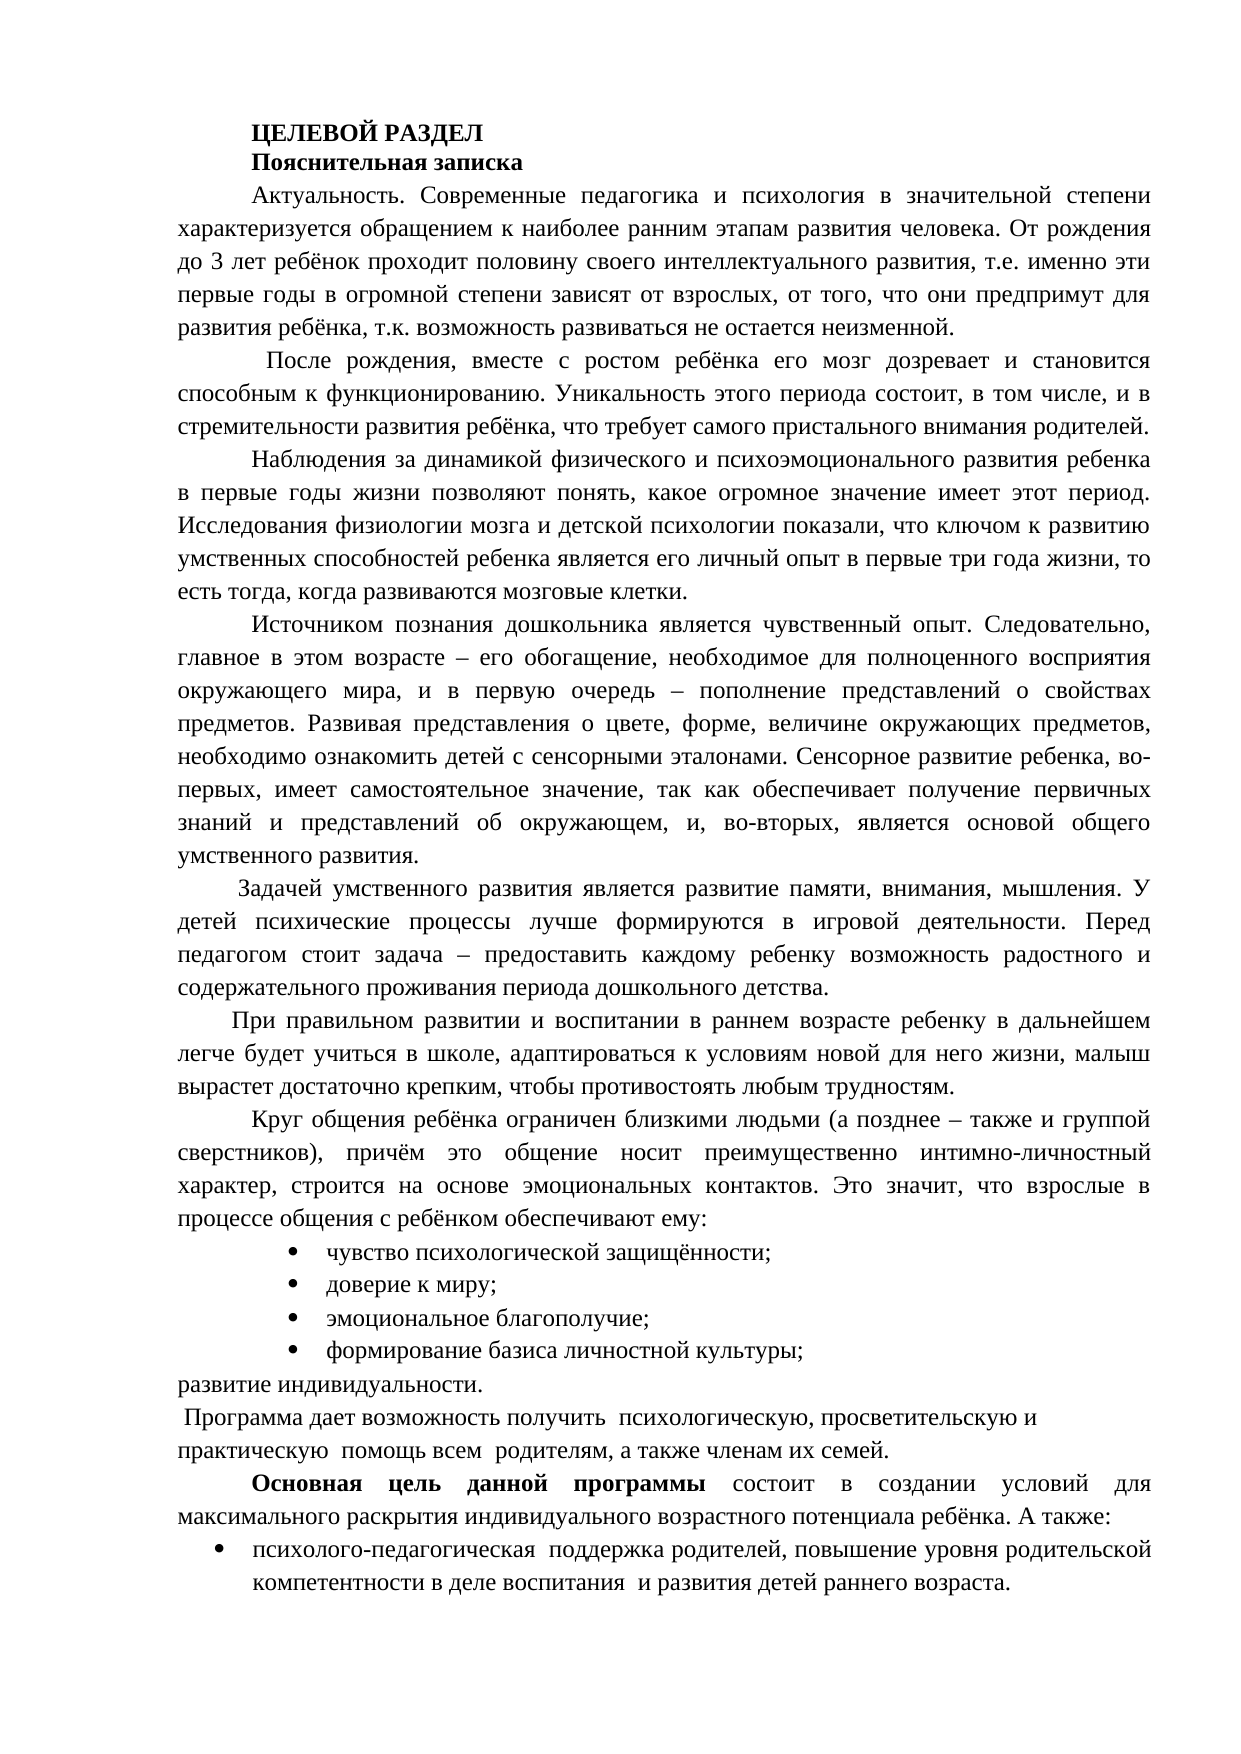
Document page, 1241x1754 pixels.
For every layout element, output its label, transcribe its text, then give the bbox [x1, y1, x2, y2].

text Основная цель данной программы состоит в создании условий для максимального раскрытия индивидуального возрастного потенциала ребёнка. А также: [177, 1468, 1152, 1529]
text Круг общения ребёнка ограничен близкими людьми (а позднее – также и группой сверстников), причём это общение носит преимущественно интимно-личностный характер, строится на основе эмоциональных контактов. Это значит, что взрослые в процессе общения с ребёнком обеспечивают ему: [177, 1104, 1152, 1232]
list доверие к миру; [288, 1269, 1152, 1298]
text ЦЕЛЕВОЙ РАЗДЕЛ [177, 118, 1152, 147]
list психолого-педагогическая поддержка родителей, повышение уровня родительской компетентности в деле воспитания и развития детей раннего возраста. [215, 1534, 1152, 1596]
text Актуальность. Современные педагогика и психология в значительной степени характеризуется обращением к наиболее ранним этапам развития человека. От рождения до 3 лет ребёнок проходит половину своего интеллектуального развития, т.е. именно эти первые годы в огромной степени зависят от взрослых, от того, что они предпримут для развития ребёнка, т.к. возможность развиваться не остается неизменной. [177, 180, 1152, 341]
text Задачей умственного развития является развитие памяти, внимания, мышления. У детей психические процессы лучше формируются в игровой деятельности. Перед педагогом стоит задача – предоставить каждому ребенку возможность радостного и содержательного проживания периода дошкольного детства. [177, 873, 1152, 1001]
text После рождения, вместе с ростом ребёнка его мозг дозревает и становится способным к функционированию. Уникальность этого периода состоит, в том числе, и в стремительности развития ребёнка, что требует самого пристального внимания родителей. [177, 345, 1152, 440]
text Источником познания дошкольника является чувственный опыт. Следовательно, главное в этом возрасте – его обогащение, необходимое для полноценного восприятия окружающего мира, и в первую очередь – пополнение представлений о свойствах предметов. Развивая представления о цвете, форме, величине окружающих предметов, необходимо ознакомить детей с сенсорными эталонами. Сенсорное развитие ребенка, во-первых, имеет самостоятельное значение, так как обеспечивает получение первичных знаний и представлений об окружающем, и, во-вторых, является основой общего умственного развития. [177, 609, 1152, 869]
text развитие индивидуальности. [177, 1369, 1152, 1397]
list эмоциональное благополучие; [288, 1303, 1152, 1331]
text Наблюдения за динамикой физического и психоэмоционального развития ребенка в первые годы жизни позволяют понять, какое огромное значение имеет этот период. Исследования физиологии мозга и детской психологии показали, что ключом к развитию умственных способностей ребенка является его личный опыт в первые три года жизни, то есть тогда, когда развиваются мозговые клетки. [177, 444, 1152, 605]
list чувство психологической защищённости; [288, 1237, 1152, 1265]
text Программа дает возможность получить психологическую, просветительскую и практическую помощь всем родителям, а также членам их семей. [177, 1402, 1152, 1463]
text Пояснительная записка [177, 147, 1152, 176]
list формирование базиса личностной культуры; [288, 1336, 1152, 1364]
text При правильном развитии и воспитании в раннем возрасте ребенку в дальнейшем легче будет учиться в школе, адаптироваться к условиям новой для него жизни, малыш вырастет достаточно крепким, чтобы противостоять любым трудностям. [177, 1005, 1152, 1100]
